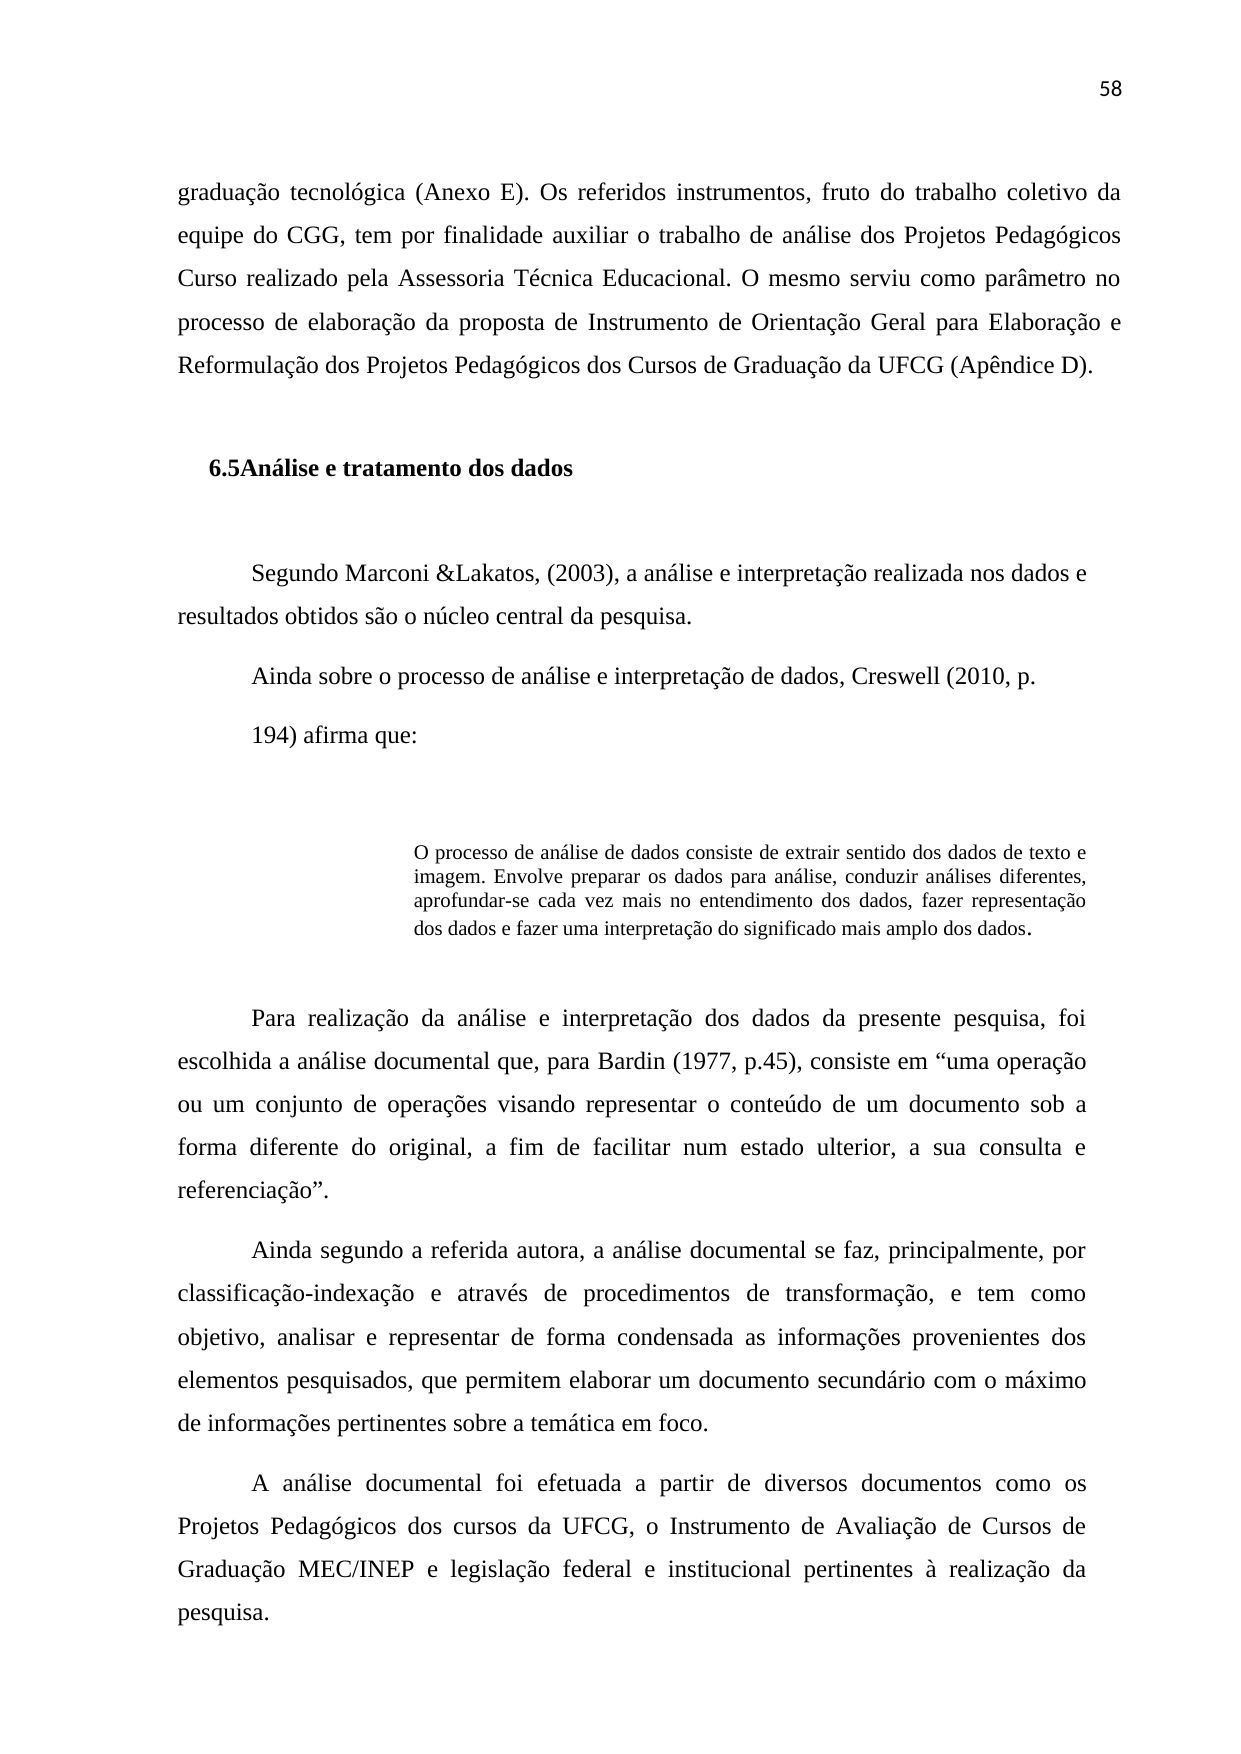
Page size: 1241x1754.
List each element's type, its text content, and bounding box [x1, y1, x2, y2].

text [177, 177, 1122, 378]
text Ainda segundo a referida autora, a análise documental se faz, principalmente, por classificação-indexação e através de procedimentos de transformação, e tem como objetivo, analisar e representar de forma condensada as informações provenientes dos elementos pesquisados, que permitem elaborar um documento secundário com o máximo de informações pertinentes sobre a temática em foco. [177, 1235, 1087, 1437]
text O processo de análise de dados consiste de extrair sentido dos dados de texto e imagem. Envolve preparar os dados para análise, conduzir análises diferentes, aprofundar-se cada vez mais no entendimento dos dados, fazer representação dos dados e fazer uma interpretação do significado mais amplo dos dados. [413, 840, 1087, 941]
text 194) afirma que: [177, 721, 1087, 749]
text Ainda sobre o processo de análise e interpretação de dados, Creswell (2010, p. [177, 661, 1087, 689]
text Para realização da análise e interpretação dos dados da presente pesquisa, foi escolhida a análise documental que, para Bardin (1977, p.45), consiste em “uma operação ou um conjunto de operações visando representar o conteúdo de um documento sob a forma diferente do original, a fim de facilitar num estado ulterior, a sua consulta e referenciação”. [177, 1003, 1087, 1204]
text A análise documental foi efetuada a partir de diversos documentos como os Projetos Pedagógicos dos cursos da UFCG, o Instrumento de Avaliação de Cursos de Graduação MEC/INEP e legislação federal e institucional pertinentes à realização da pesquisa. [177, 1468, 1087, 1626]
text 6.5Análise e tratamento dos dados [208, 453, 1122, 481]
text Segundo Marconi &Lakatos, (2003), a análise e interpretação realizada nos dados e resultados obtidos são o núcleo central da pesquisa. [177, 558, 1087, 630]
